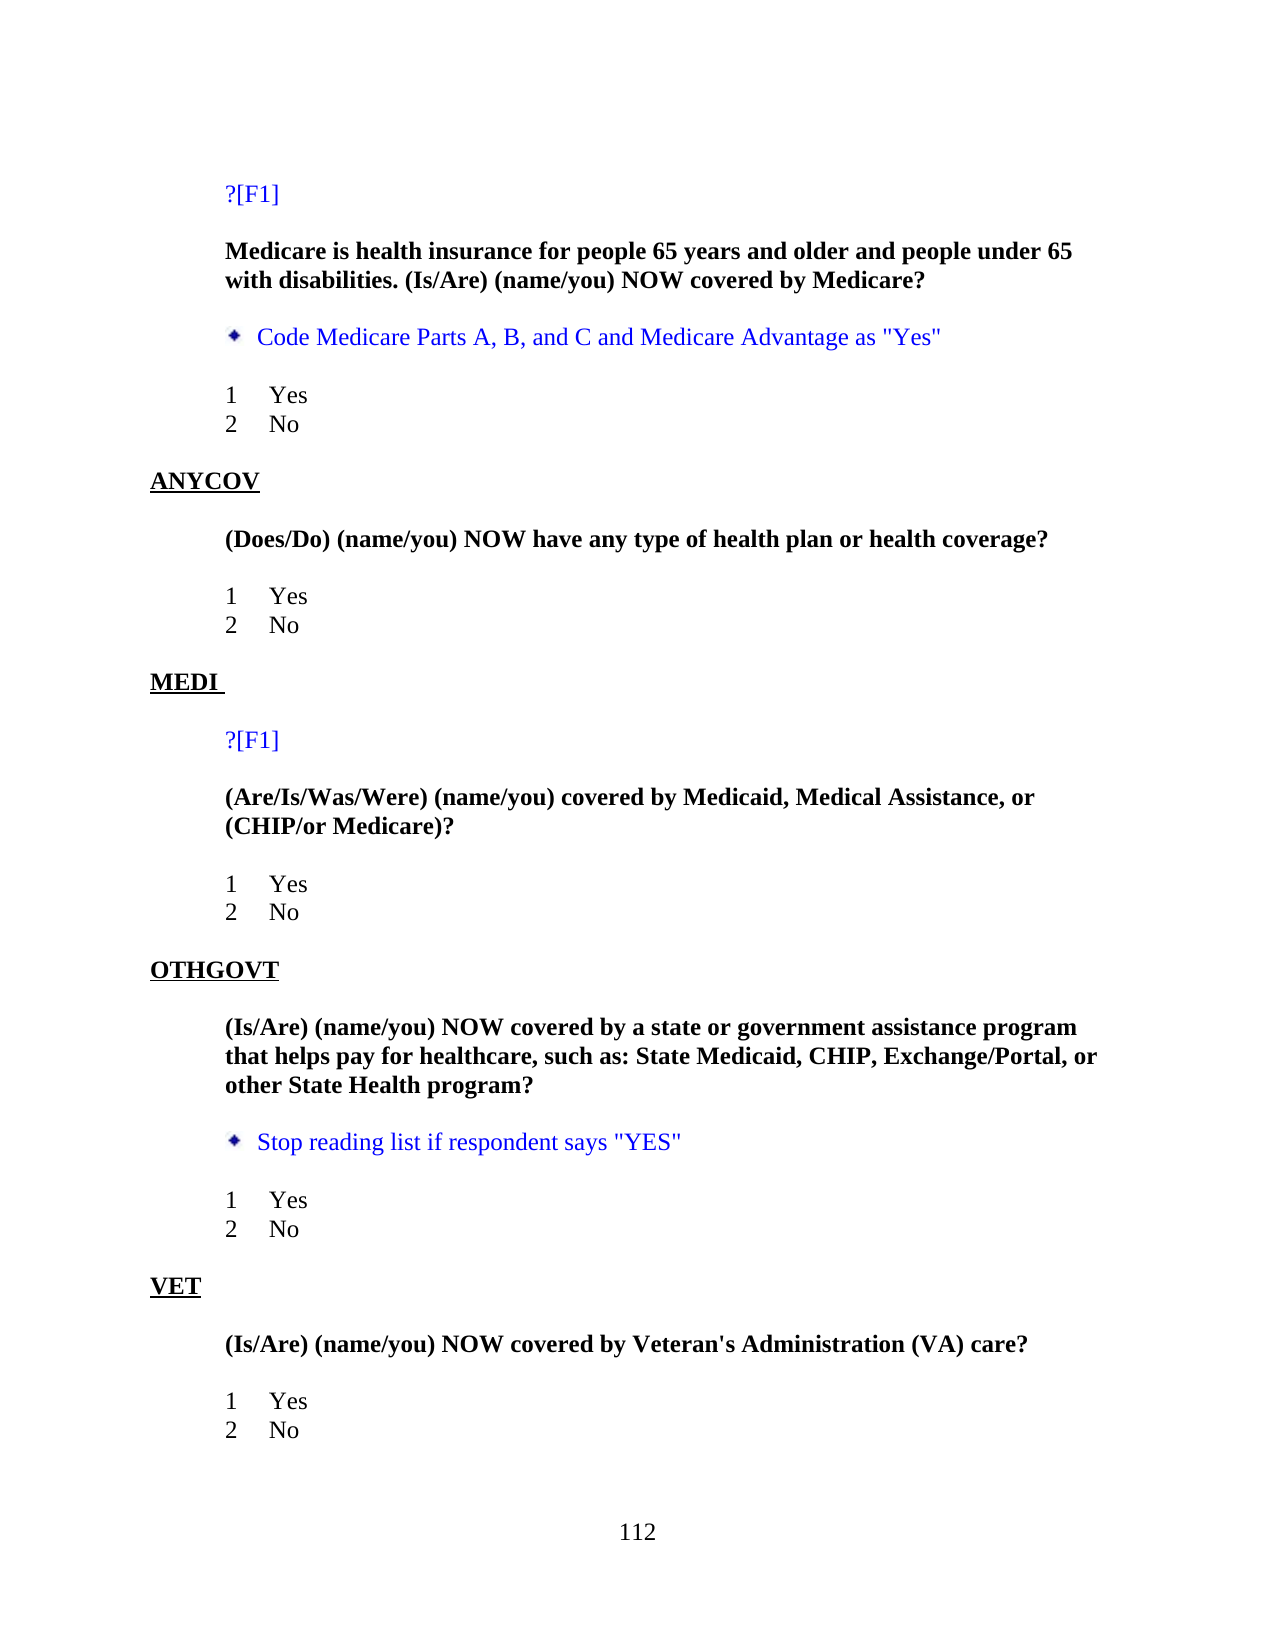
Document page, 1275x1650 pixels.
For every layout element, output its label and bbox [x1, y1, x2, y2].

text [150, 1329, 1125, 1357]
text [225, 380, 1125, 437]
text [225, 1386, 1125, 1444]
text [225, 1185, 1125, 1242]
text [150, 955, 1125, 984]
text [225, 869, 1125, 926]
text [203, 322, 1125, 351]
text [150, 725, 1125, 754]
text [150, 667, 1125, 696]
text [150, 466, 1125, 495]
picture [225, 1131, 245, 1151]
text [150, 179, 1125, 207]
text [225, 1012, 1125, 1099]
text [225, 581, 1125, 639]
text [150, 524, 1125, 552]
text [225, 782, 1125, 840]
picture [225, 326, 245, 346]
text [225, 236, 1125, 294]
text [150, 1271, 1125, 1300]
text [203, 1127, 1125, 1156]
